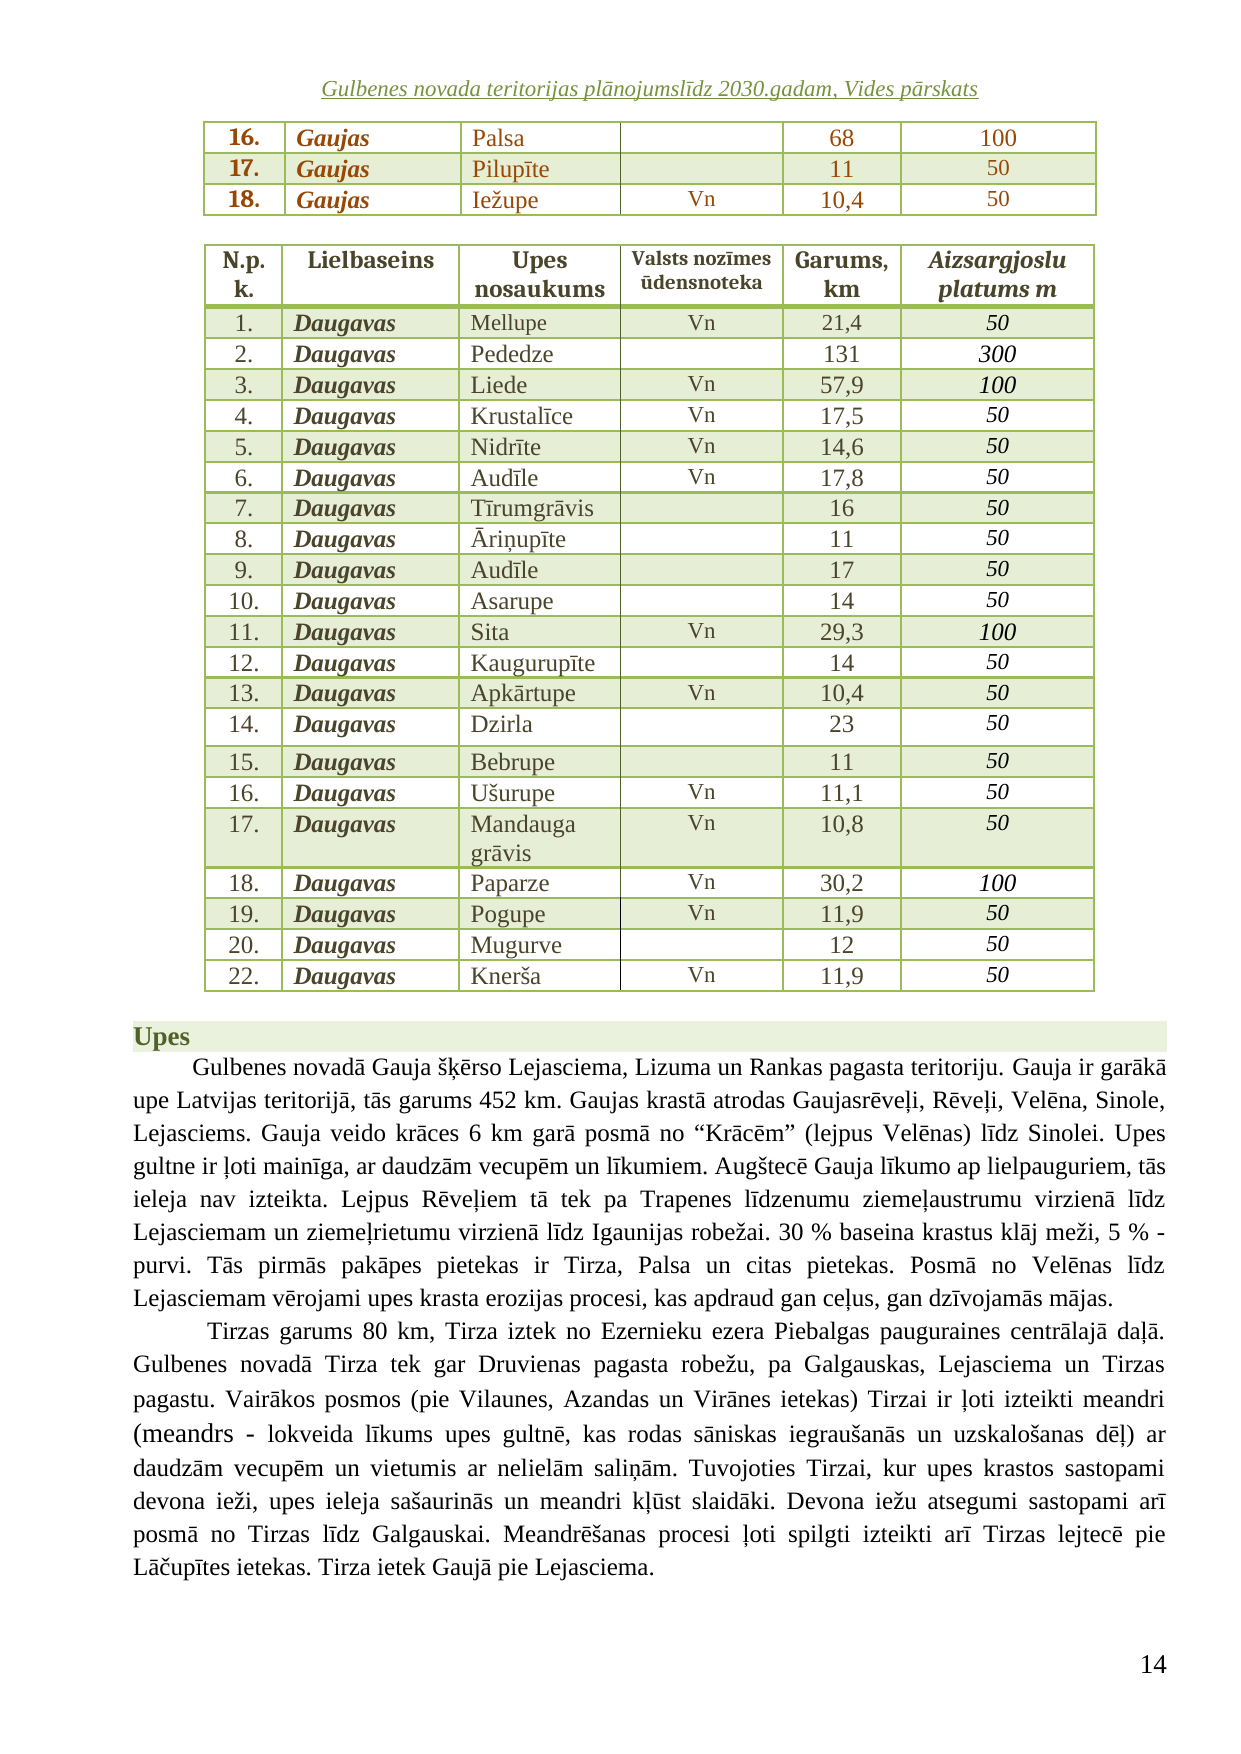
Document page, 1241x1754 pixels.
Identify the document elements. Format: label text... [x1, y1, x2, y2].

table_cell Daugavas [283, 309, 458, 337]
text Tirzas garums 80 km, Tirza iztek no Ezernieku ezera Piebalgas pauguraines centrālajā daļā. Gulbenes novadā Tirza tek gar Druvienas pagasta robežu, pa Galgauskas, Lejasciema un Tirzas pagastu. Vairākos posmos (pie Vilaunes, Azandas un Virānes ietekas) Tirzai ir ļoti izteikti meandri (meandrs - lokveida līkums upes gultnē, kas rodas sāniskas iegraušanās un uzskalošanas dēļ) ar daudzām vecupēm un vietumis ar nelielām saliņām. Tuvojoties Tirzai, kur upes krastos sastopami devona ieži, upes ieleja sašaurinās un meandri kļūst slaidāki. Devona iežu atsegumi sastopami arī posmā no Tirzas līdz Galgauskai. Meandrēšanas procesi ļoti spilgti izteikti arī Tirzas lejtecē pie Lāčupītes ietekas. Tirza ietek Gaujā pie Lejasciema. [133, 1316, 1167, 1581]
table_cell 16 [784, 494, 900, 522]
table_cell 50 [902, 524, 1093, 553]
table_cell Daugavas [283, 747, 458, 776]
table_cell 50 [902, 747, 1093, 776]
table_cell Daugavas [283, 617, 458, 646]
table_cell Paparze [460, 869, 620, 897]
table_cell Gaujas [286, 185, 460, 213]
table_cell [621, 339, 782, 368]
table_cell 50 [902, 899, 1093, 928]
table_cell Audīle [460, 555, 620, 584]
table_cell 21,4 [784, 309, 900, 337]
table_cell [621, 123, 782, 152]
table_cell Sita [460, 617, 620, 646]
table_cell Dzirla [460, 709, 620, 745]
text Upes [133, 1021, 1167, 1052]
table_header Garums, km [784, 246, 900, 304]
table_cell Vn [621, 778, 782, 807]
table_cell 17,5 [784, 401, 900, 430]
table_cell 100 [902, 869, 1093, 897]
table_cell [621, 930, 782, 959]
table_cell Mandauga grāvis [460, 809, 620, 866]
table_cell Daugavas [283, 432, 458, 461]
table_cell [621, 524, 782, 553]
table_cell Gaujas [286, 154, 460, 183]
table_cell Gaujas [286, 123, 460, 152]
table_cell 29,3 [784, 617, 900, 646]
table_cell [621, 555, 782, 584]
table_cell Daugavas [283, 370, 458, 399]
table_cell Pilupīte [462, 154, 620, 183]
table_cell 13. [206, 679, 281, 707]
table_cell 22. [206, 961, 281, 990]
table_cell Daugavas [283, 709, 458, 745]
table_header Lielbaseins [283, 246, 458, 304]
table_cell Daugavas [283, 869, 458, 897]
table_cell Vn [621, 185, 782, 213]
table_cell 4. [206, 401, 281, 430]
table_cell Vn [621, 961, 782, 990]
table_cell 11,9 [784, 899, 900, 928]
table_cell Daugavas [283, 524, 458, 553]
table_cell Daugavas [283, 899, 458, 928]
table_cell 23 [784, 709, 900, 745]
table_cell Kaugurupīte [460, 648, 620, 676]
table_cell 131 [784, 339, 900, 368]
table_cell Ušurupe [460, 778, 620, 807]
table_cell 11 [784, 524, 900, 553]
table_cell Daugavas [283, 930, 458, 959]
table_cell 3. [206, 370, 281, 399]
table_cell 50 [902, 463, 1093, 491]
table_cell 300 [902, 339, 1093, 368]
table_cell 7. [206, 494, 281, 522]
table_cell Daugavas [283, 961, 458, 990]
table_cell 50 [902, 679, 1093, 707]
table_cell 11 [784, 747, 900, 776]
table_cell 8. [206, 524, 281, 553]
table_cell Tīrumgrāvis [460, 494, 620, 522]
table_cell Daugavas [283, 555, 458, 584]
table_header N.p.k. [206, 246, 281, 304]
table_cell Vn [621, 463, 782, 491]
table_cell 17. [206, 809, 281, 866]
table_cell 68 [784, 123, 900, 152]
table_cell Mugurve [460, 930, 620, 959]
table_cell 15. [206, 747, 281, 776]
table_cell [621, 709, 782, 745]
table_cell Daugavas [283, 339, 458, 368]
table_cell Palsa [462, 123, 620, 152]
table_cell Vn [621, 809, 782, 866]
table_cell Asarupe [460, 586, 620, 615]
table_cell 100 [902, 617, 1093, 646]
table_cell 5. [206, 432, 281, 461]
table_cell Vn [621, 617, 782, 646]
table_cell 14,6 [784, 432, 900, 461]
table_cell 19. [206, 899, 281, 928]
table_cell Daugavas [283, 401, 458, 430]
table_cell 50 [902, 648, 1093, 676]
table_cell [621, 494, 782, 522]
table_cell 14 [784, 648, 900, 676]
table_cell 10,4 [784, 679, 900, 707]
table_cell 10,4 [784, 185, 900, 213]
table_cell Daugavas [283, 586, 458, 615]
table_cell Vn [621, 370, 782, 399]
table_cell 30,2 [784, 869, 900, 897]
table_cell Pededze [460, 339, 620, 368]
table_cell 12 [784, 930, 900, 959]
table_cell [621, 648, 782, 676]
table_cell Liede [460, 370, 620, 399]
table_cell [621, 154, 782, 183]
table_cell Krustalīce [460, 401, 620, 430]
table_cell 50 [902, 586, 1093, 615]
table_cell 1. [206, 309, 281, 337]
table_cell Nidrīte [460, 432, 620, 461]
table_cell 50 [902, 961, 1093, 990]
table_cell 18. [206, 869, 281, 897]
table_cell Audīle [460, 463, 620, 491]
table_cell Vn [621, 309, 782, 337]
table_cell 14. [206, 709, 281, 745]
table_cell 2. [206, 339, 281, 368]
table_cell Apkārtupe [460, 679, 620, 707]
table_cell 9. [206, 555, 281, 584]
table_cell 11,9 [784, 961, 900, 990]
table_cell 50 [902, 154, 1095, 183]
text Gulbenes novadā Gauja šķērso Lejasciema, Lizuma un Rankas pagasta teritoriju. Gauja ir garākā upe Latvijas teritorijā, tās garums 452 km. Gaujas krastā atrodas Gaujasrēveļi, Rēveļi, Velēna, Sinole, Lejasciems. Gauja veido krāces 6 km garā posmā no “Krācēm” (lejpus Velēnas) līdz Sinolei. Upes gultne ir ļoti mainīga, ar daudzām vecupēm un līkumiem. Augštecē Gauja līkumo ap lielpauguriem, tās ieleja nav izteikta. Lejpus Rēveļiem tā tek pa Trapenes līdzenumu ziemeļaustrumu virzienā līdz Lejasciemam un ziemeļrietumu virzienā līdz Igaunijas robežai. 30 % baseina krastus klāj meži, 5 % - purvi. Tās pirmās pakāpes pietekas ir Tirza, Palsa un citas pietekas. Posmā no Velēnas līdz Lejasciemam vērojami upes krasta erozijas procesi, kas apdraud gan ceļus, gan dzīvojamās mājas. [133, 1052, 1167, 1312]
table_cell Vn [621, 899, 782, 928]
table_cell 50 [902, 494, 1093, 522]
table_header Upes nosaukums [460, 246, 620, 304]
table_cell 14 [784, 586, 900, 615]
table_cell 17 [784, 555, 900, 584]
table_cell Mellupe [460, 309, 620, 337]
table_cell 50 [902, 778, 1093, 807]
table_cell 50 [902, 432, 1093, 461]
table_cell 50 [902, 401, 1093, 430]
table_cell 11. [206, 617, 281, 646]
table_cell 20. [206, 930, 281, 959]
table_cell Daugavas [283, 778, 458, 807]
table_cell 50 [902, 809, 1093, 866]
table_cell [621, 747, 782, 776]
table_cell [621, 586, 782, 615]
table_cell 50 [902, 930, 1093, 959]
table_cell 50 [902, 185, 1095, 213]
table_cell Bebrupe [460, 747, 620, 776]
table_cell 50 [902, 709, 1093, 745]
table_cell 50 [902, 309, 1093, 337]
table_cell Knerša [460, 961, 620, 990]
table_cell 100 [902, 123, 1095, 152]
table_header Valsts nozīmes ūdensnoteka [621, 246, 782, 304]
table_cell 6. [206, 463, 281, 491]
table_cell 16. [206, 778, 281, 807]
table_cell 12. [206, 648, 281, 676]
table_cell 11 [784, 154, 900, 183]
table_cell 17,8 [784, 463, 900, 491]
table_cell 50 [902, 555, 1093, 584]
table_cell 10. [206, 586, 281, 615]
table_cell Vn [621, 432, 782, 461]
table_header Aizsargjoslu platums m [902, 246, 1093, 304]
table_cell 57,9 [784, 370, 900, 399]
table_cell 18. [205, 185, 284, 213]
table_cell 10,8 [784, 809, 900, 866]
table_cell 17. [205, 154, 284, 183]
table_cell Daugavas [283, 463, 458, 491]
table_cell Daugavas [283, 809, 458, 866]
table_cell Daugavas [283, 648, 458, 676]
table_cell Vn [621, 679, 782, 707]
table_cell Daugavas [283, 494, 458, 522]
table_cell Iežupe [462, 185, 620, 213]
table_cell 11,1 [784, 778, 900, 807]
table_cell 16. [205, 123, 284, 152]
table_cell Vn [621, 869, 782, 897]
table_cell Āriņupīte [460, 524, 620, 553]
table_cell Daugavas [283, 679, 458, 707]
table_cell Vn [621, 401, 782, 430]
table_cell 100 [902, 370, 1093, 399]
table_cell Pogupe [460, 899, 620, 928]
